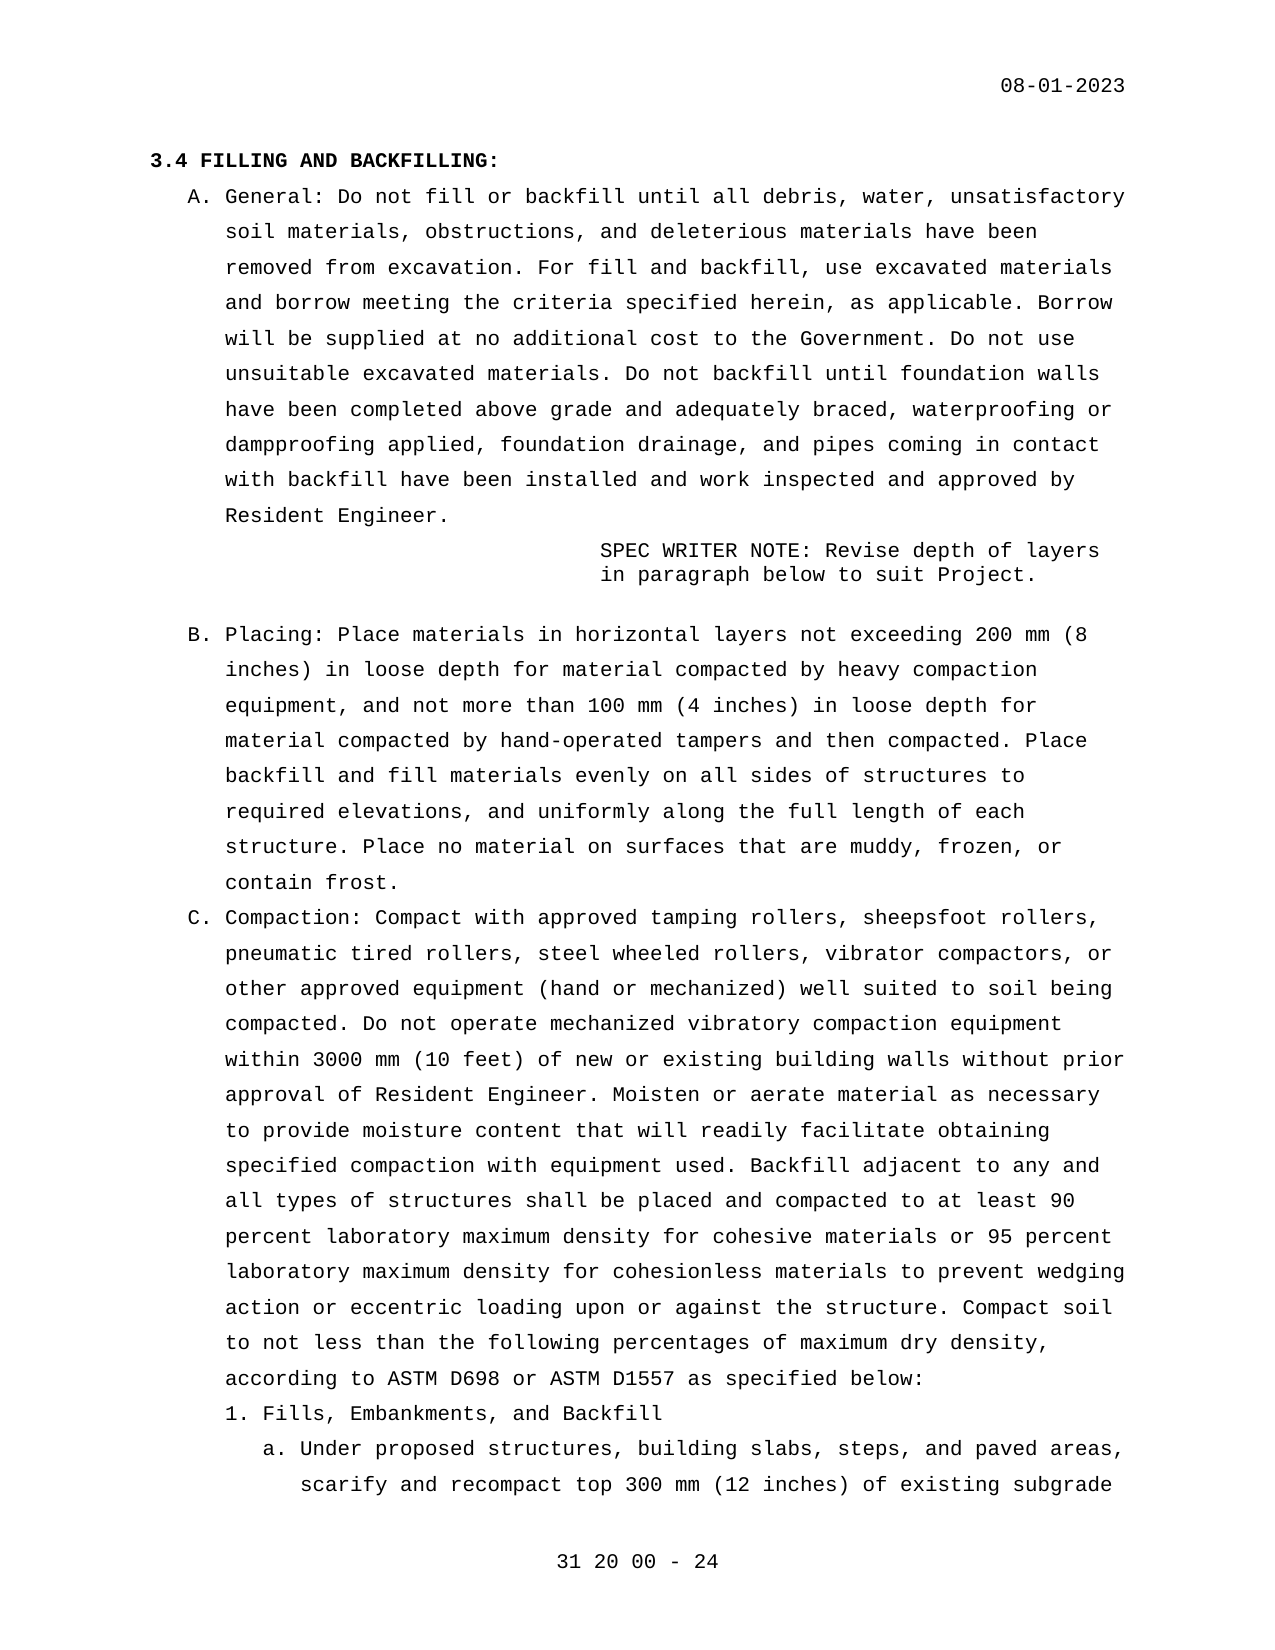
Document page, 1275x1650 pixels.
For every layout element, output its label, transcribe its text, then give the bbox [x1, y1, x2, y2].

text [262, 1438, 1125, 1497]
text 1. Fills, Embankments, and Backfill [225, 1403, 1125, 1427]
text 3.4 FILLING AND BACKFILLING: [150, 150, 1125, 174]
text A. General: Do not fill or backfill until all debris, water, unsatisfactory soil materials, obstructions, and deleterious materials have been removed from excavation. For fill and backfill, use excavated materials and borrow meeting the criteria specified herein, as applicable. Borrow will be supplied at no additional cost to the Government. Do not use unsuitable excavated materials. Do not backfill until foundation walls have been completed above grade and adequately braced, waterproofing or dampproofing applied, foundation drainage, and pipes coming in contact with backfill have been installed and work inspected and approved by Resident Engineer. [187, 186, 1125, 528]
text SPEC WRITER NOTE: Revise depth of layers in paragraph below to suit Project. [600, 540, 1125, 588]
text B. Placing: Place materials in horizontal layers not exceeding 200 mm (8 inches) in loose depth for material compacted by heavy compaction equipment, and not more than 100 mm (4 inches) in loose depth for material compacted by hand-operated tampers and then compacted. Place backfill and fill materials evenly on all sides of structures to required elevations, and uniformly along the full length of each structure. Place no material on surfaces that are muddy, frozen, or contain frost. [187, 624, 1125, 895]
text C. Compaction: Compact with approved tamping rollers, sheepsfoot rollers, pneumatic tired rollers, steel wheeled rollers, vibrator compactors, or other approved equipment (hand or mechanized) well suited to soil being compacted. Do not operate mechanized vibratory compaction equipment within 3000 mm (10 feet) of new or existing building walls without prior approval of Resident Engineer. Moisten or aerate material as necessary to provide moisture content that will readily facilitate obtaining specified compaction with equipment used. Backfill adjacent to any and all types of structures shall be placed and compacted to at least 90 percent laboratory maximum density for cohesive materials or 95 percent laboratory maximum density for cohesionless materials to prevent wedging action or eccentric loading upon or against the structure. Compact soil to not less than the following percentages of maximum dry density, according to ASTM D698 or ASTM D1557 as specified below: [187, 907, 1125, 1391]
